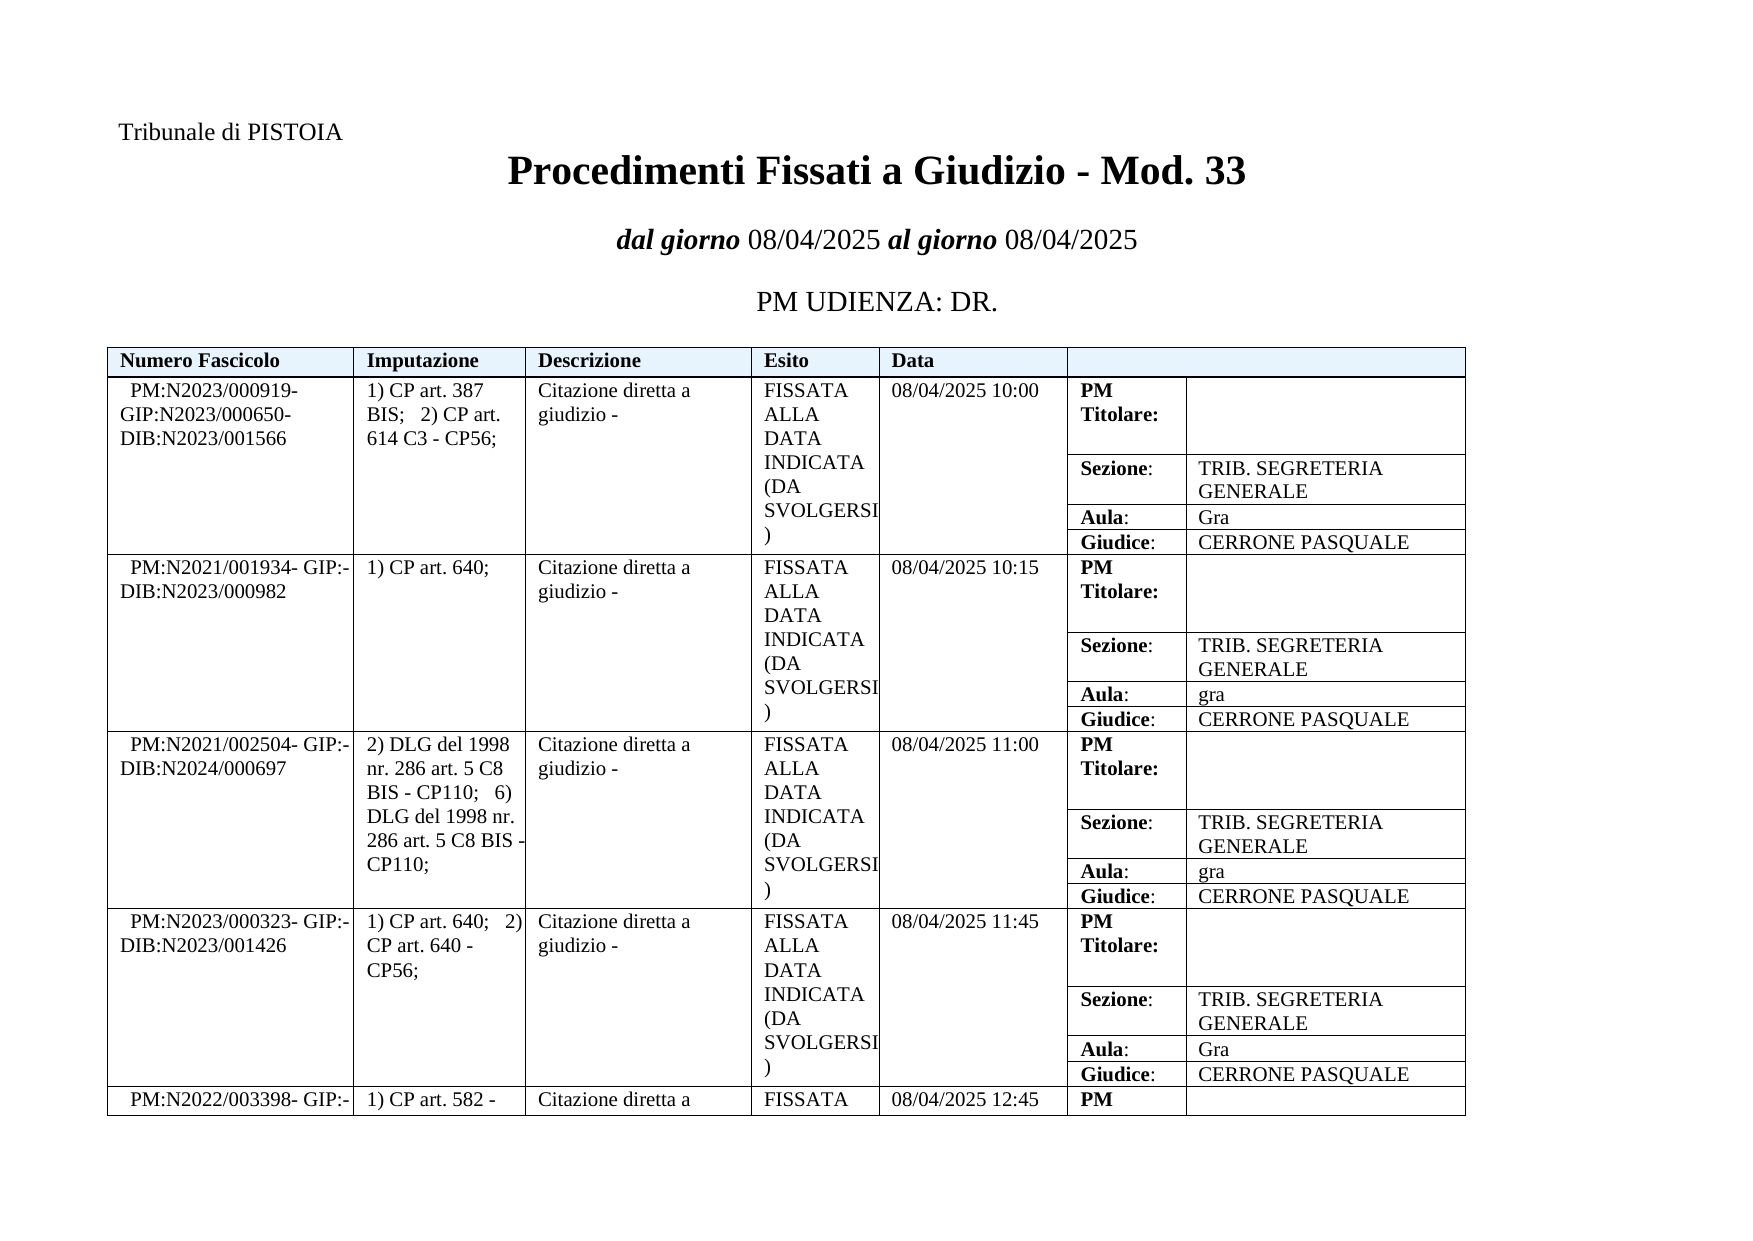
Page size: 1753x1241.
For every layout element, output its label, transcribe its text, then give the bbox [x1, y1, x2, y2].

table_cell Gra [1187, 505, 1465, 529]
table_cell 08/04/2025 11:00 [880, 732, 1067, 908]
table_cell CERRONE PASQUALE [1187, 530, 1465, 554]
table_cell CERRONE PASQUALE [1187, 884, 1465, 908]
table_cell 08/04/2025 10:00 [880, 378, 1067, 554]
table_cell 08/04/2025 10:15 [880, 555, 1067, 731]
table_cell PM Titolare: [1068, 732, 1186, 809]
table_cell Aula: [1068, 682, 1186, 706]
table_cell FISSATA ALLA DATA INDICATA (DA SVOLGERSI) [752, 555, 879, 731]
table_cell PM:N2021/001934- GIP:- DIB:N2023/000982 [108, 555, 353, 731]
table_cell TRIB. SEGRETERIA GENERALE [1187, 455, 1465, 503]
text PM UDIENZA: DR. [118, 284, 1636, 318]
table_header Esito [752, 348, 879, 376]
table_cell 1) CP art. 640; 2) CP art. 640 - CP56; [354, 909, 525, 1086]
table_cell Citazione diretta a giudizio - [526, 732, 751, 908]
table_cell 08/04/2025 12:45 [880, 1087, 1067, 1115]
table_cell PM:N2023/000919- GIP:N2023/000650- DIB:N2023/001566 [108, 378, 353, 554]
table_header Numero Fascicolo [108, 348, 353, 376]
text dal giorno 08/04/2025 al giorno 08/04/2025 [118, 222, 1636, 256]
table_cell Citazione diretta a giudizio - [526, 378, 751, 554]
text Procedimenti Fissati a Giudizio - Mod. 33 [118, 145, 1636, 193]
table_header Data [880, 348, 1067, 376]
text Tribunale di PISTOIA [118, 117, 1636, 145]
table_header [1068, 348, 1465, 376]
table_cell 1) CP art. 640; [354, 555, 525, 731]
table_cell Giudice: [1068, 530, 1186, 554]
table_cell Aula: [1068, 1036, 1186, 1061]
table_cell TRIB. SEGRETERIA GENERALE [1187, 633, 1465, 681]
table_cell Citazione diretta a giudizio - [526, 909, 751, 1086]
table_cell Giudice: [1068, 707, 1186, 731]
table_cell 2) DLG del 1998 nr. 286 art. 5 C8 BIS - CP110; 6) DLG del 1998 nr. 286 art. 5 C8 BIS - CP110; [354, 732, 525, 908]
table_cell FISSATA ALLA DATA INDICATA (DA SVOLGERSI) [752, 732, 879, 908]
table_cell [108, 1087, 353, 1115]
table_cell [1187, 732, 1465, 809]
table_cell PM Titolare: [1068, 909, 1186, 986]
table_cell Sezione: [1068, 455, 1186, 503]
table_cell PM:N2023/000323- GIP:- DIB:N2023/001426 [108, 909, 353, 1086]
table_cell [354, 1087, 525, 1115]
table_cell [526, 1087, 751, 1115]
table_cell PM Titolare: [1068, 555, 1186, 632]
table_cell [1187, 378, 1465, 454]
table_cell TRIB. SEGRETERIA GENERALE [1187, 810, 1465, 858]
table_header Imputazione [354, 348, 525, 376]
table_cell Giudice: [1068, 1062, 1186, 1086]
table_cell PM Titolare: [1068, 378, 1186, 454]
table_cell [1187, 909, 1465, 986]
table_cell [752, 1087, 879, 1115]
table_cell [1187, 555, 1465, 632]
table_cell gra [1187, 682, 1465, 706]
table_cell FISSATA ALLA DATA INDICATA (DA SVOLGERSI) [752, 909, 879, 1086]
table_cell gra [1187, 859, 1465, 883]
table_cell 08/04/2025 11:45 [880, 909, 1067, 1086]
table_cell Sezione: [1068, 810, 1186, 858]
table_cell 1) CP art. 387 BIS; 2) CP art. 614 C3 - CP56; [354, 378, 525, 554]
table_cell TRIB. SEGRETERIA GENERALE [1187, 987, 1465, 1035]
table_cell PM:N2021/002504- GIP:- DIB:N2024/000697 [108, 732, 353, 908]
table_cell FISSATA ALLA DATA INDICATA (DA SVOLGERSI) [752, 378, 879, 554]
table_cell Aula: [1068, 505, 1186, 529]
table_cell Sezione: [1068, 987, 1186, 1035]
table_cell CERRONE PASQUALE [1187, 1062, 1465, 1086]
table_header Descrizione [526, 348, 751, 376]
table_cell CERRONE PASQUALE [1187, 707, 1465, 731]
table_cell Sezione: [1068, 633, 1186, 681]
table_cell Aula: [1068, 859, 1186, 883]
table_cell Giudice: [1068, 884, 1186, 908]
table_cell Citazione diretta a giudizio - [526, 555, 751, 731]
table_cell [1187, 1087, 1465, 1115]
table_cell PM Titolare: [1068, 1087, 1186, 1115]
table_cell Gra [1187, 1036, 1465, 1061]
